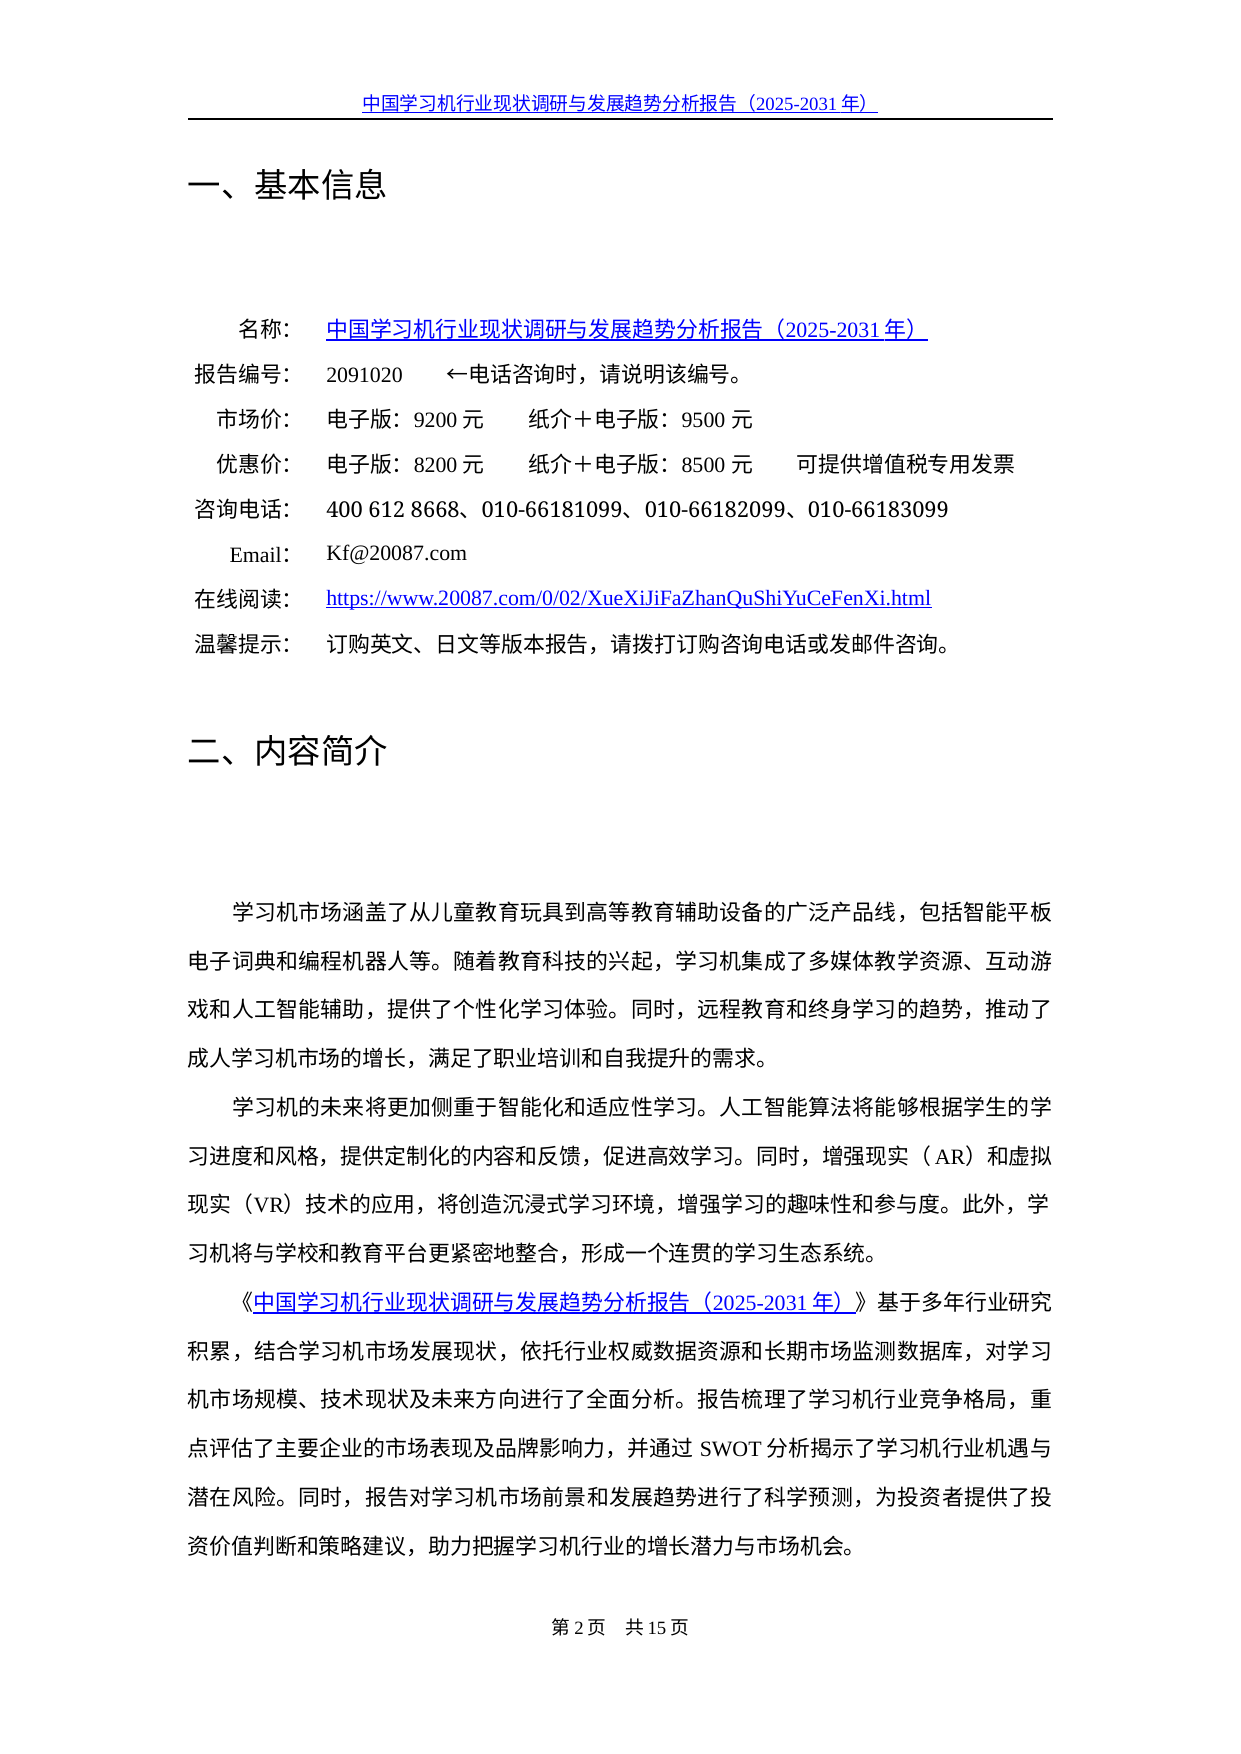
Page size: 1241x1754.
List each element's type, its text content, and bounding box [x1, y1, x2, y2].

table_cell 温馨提示： [167, 627, 315, 672]
table_cell 报告编号： [167, 357, 315, 402]
table_cell 市场价： [167, 402, 315, 447]
table_cell 优惠价： [167, 447, 315, 492]
table_cell 电子版：8200 元 纸介＋电子版：8500 元 可提供增值税专用发票 [315, 447, 1073, 492]
title 二、内容简介 [187, 717, 1053, 782]
table_cell 订购英文、日文等版本报告，请拨打订购咨询电话或发邮件咨询。 [315, 627, 1073, 672]
table_cell 电子版：9200 元 纸介＋电子版：9500 元 [315, 402, 1073, 447]
title 一、基本信息 [187, 150, 1053, 215]
table_cell 在线阅读： [167, 582, 315, 627]
table_cell Email： [167, 537, 315, 582]
table_cell 2091020 ←电话咨询时，请说明该编号。 [315, 357, 1073, 402]
table_header 中国学习机行业现状调研与发展趋势分析报告（2025-2031年） [315, 312, 1073, 357]
table_cell Kf@20087.com [315, 537, 1073, 582]
table_cell [315, 582, 1073, 627]
table_header 名称： [167, 312, 315, 357]
table_cell 400 612 8668、010-66181099、010-66182099、010-66183099 [315, 492, 1073, 537]
table_cell 咨询电话： [167, 492, 315, 537]
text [187, 894, 1053, 1561]
